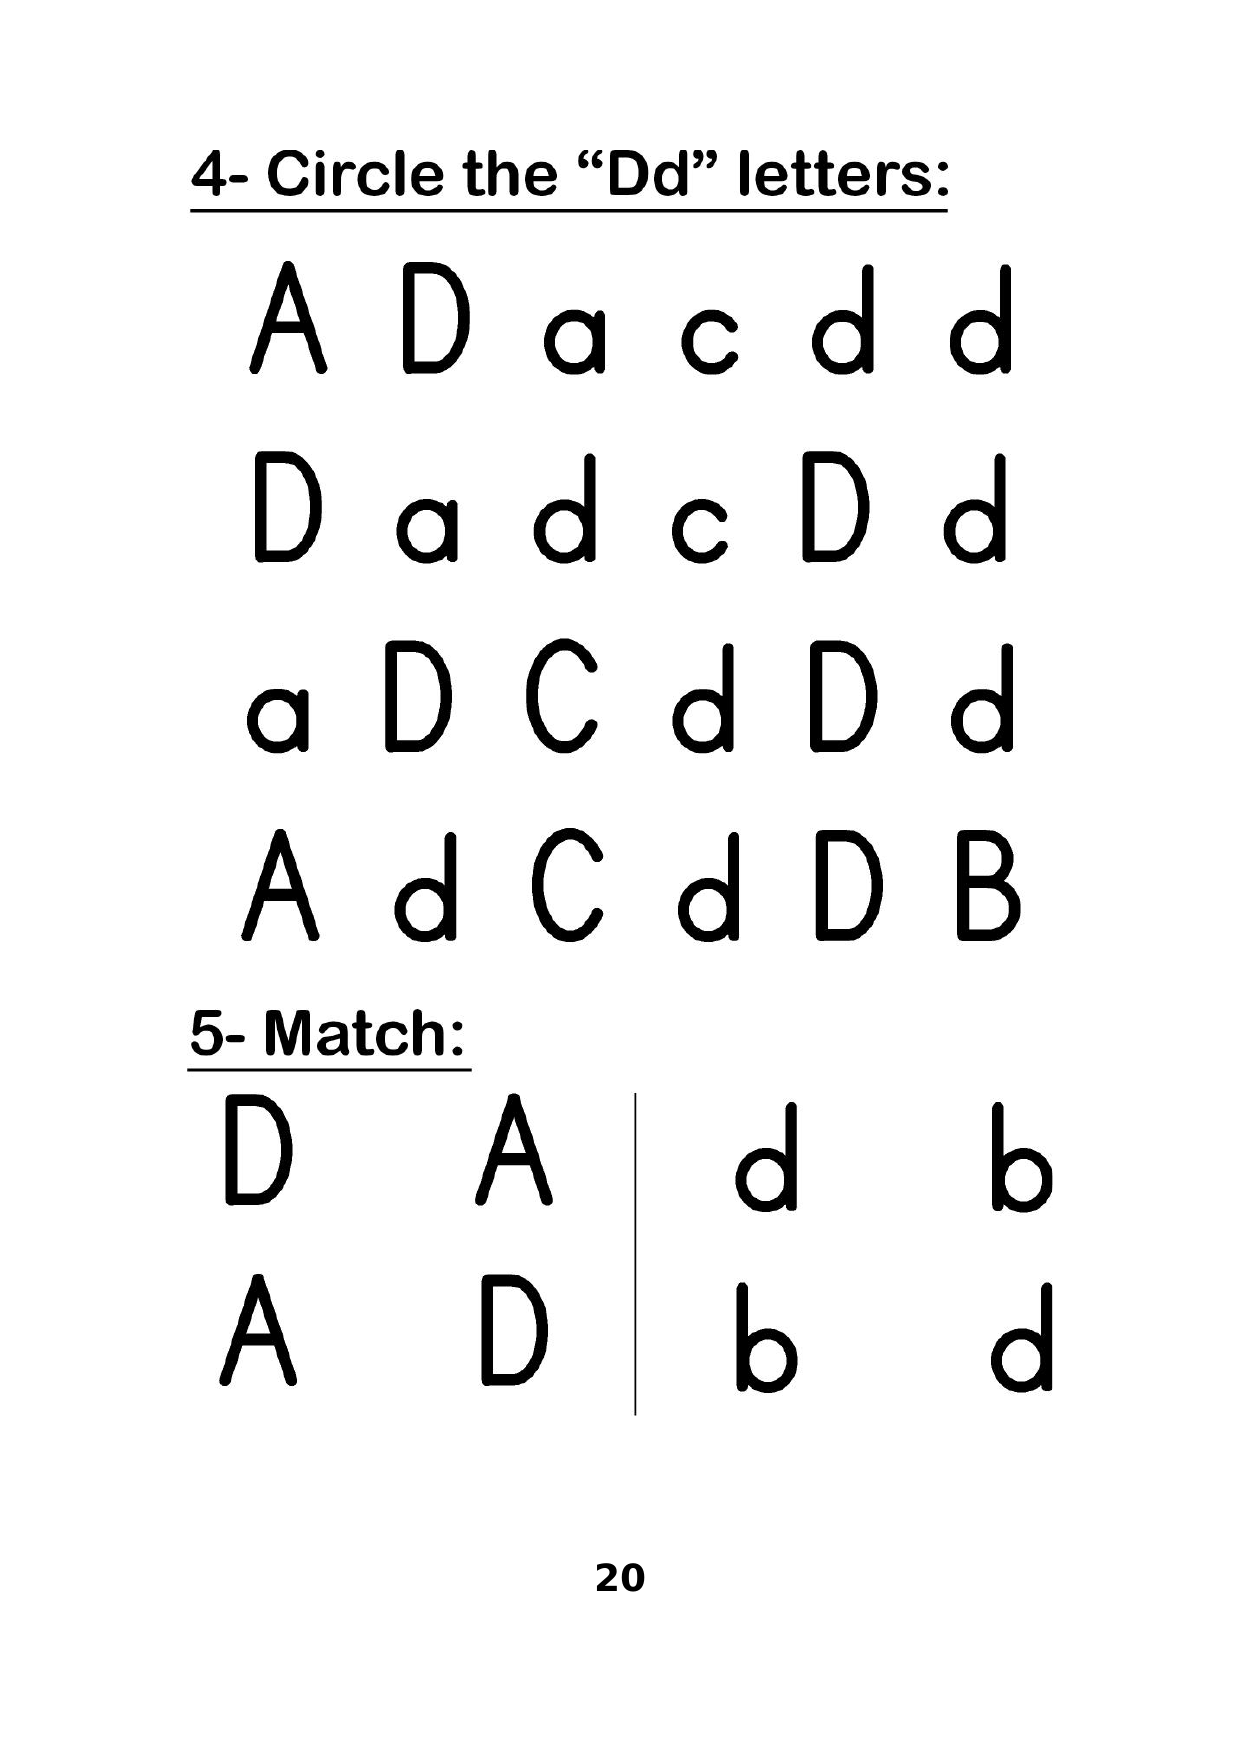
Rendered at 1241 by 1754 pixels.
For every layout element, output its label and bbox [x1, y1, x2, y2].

picture [187, 150, 1053, 1416]
